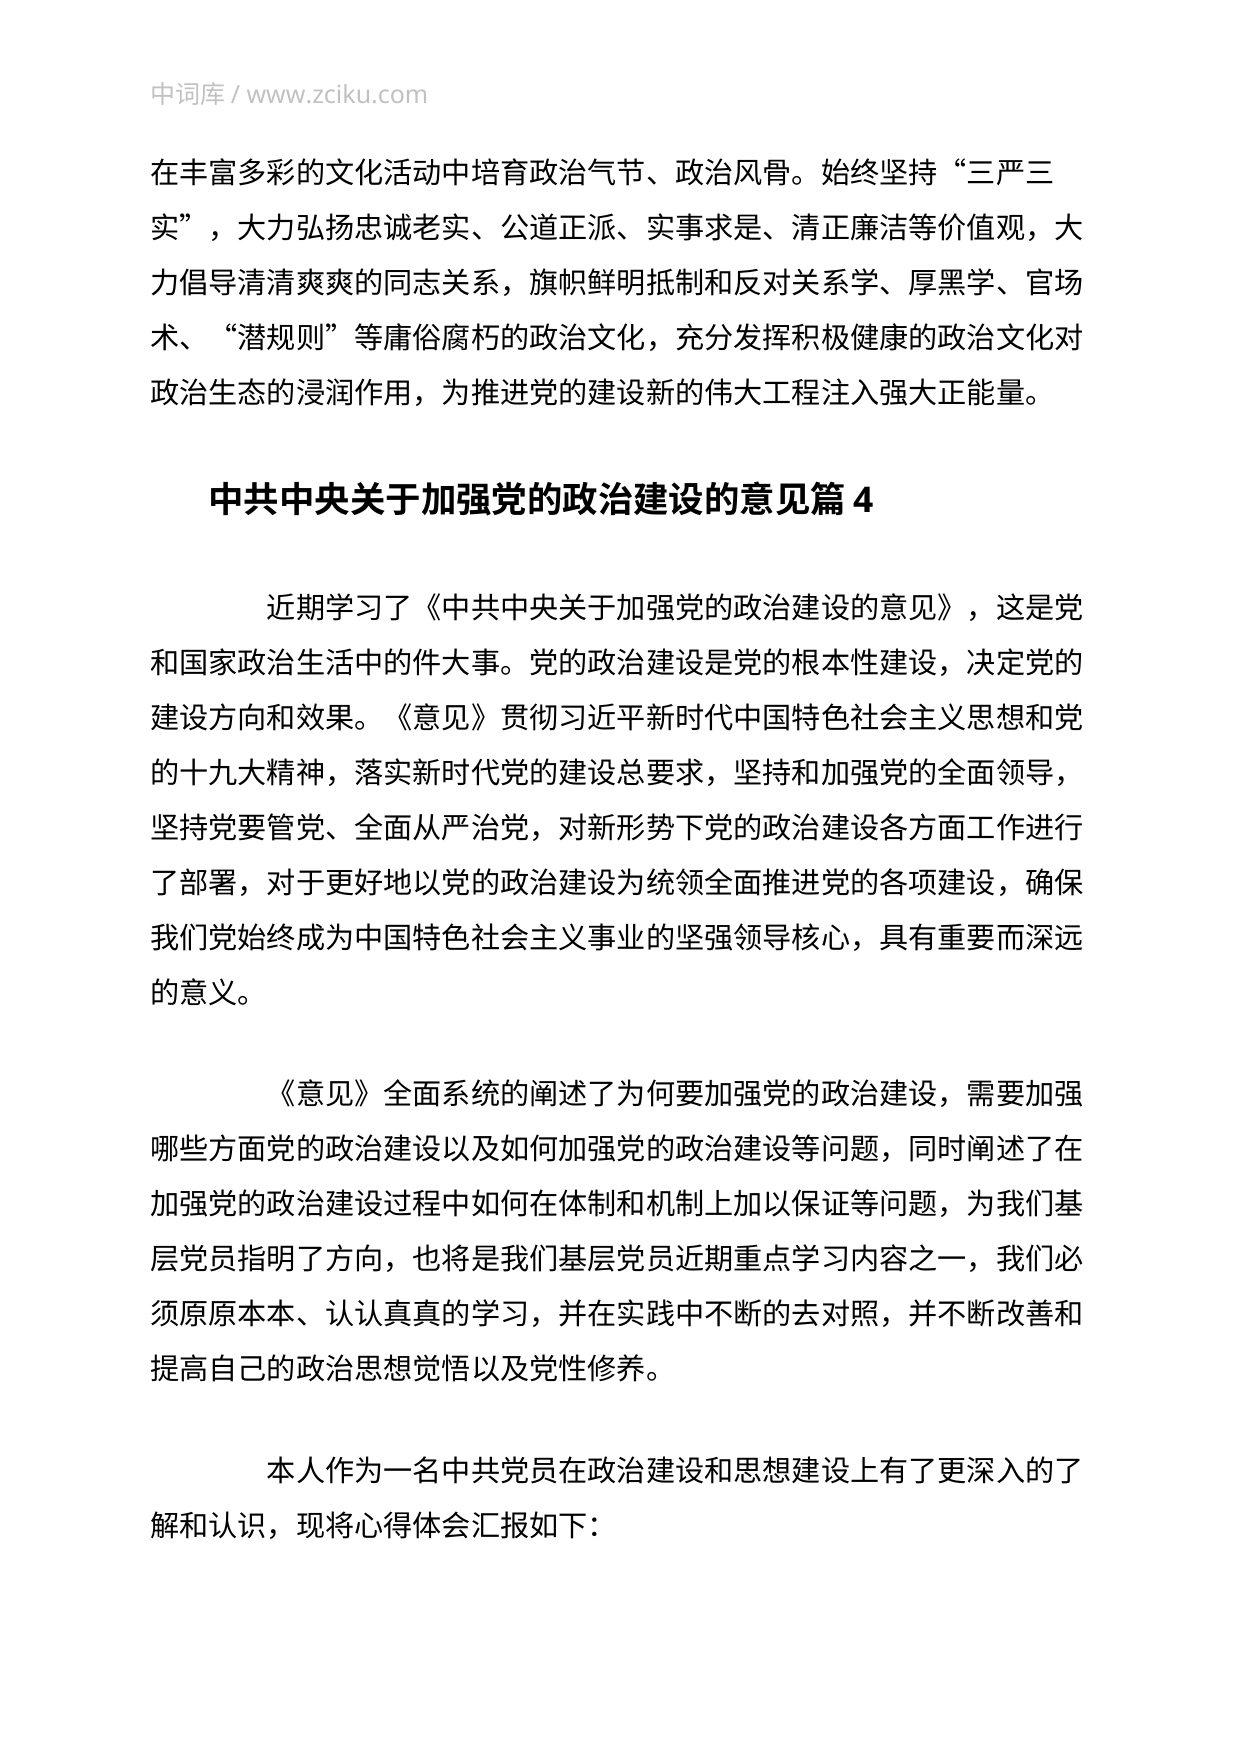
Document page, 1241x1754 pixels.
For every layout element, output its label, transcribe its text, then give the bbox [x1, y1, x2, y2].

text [150, 150, 1090, 412]
text 本人作为一名中共党员在政治建设和思想建设上有了更深入的了解和认识，现将心得体会汇报如下： [150, 1447, 1090, 1544]
text 近期学习了《中共中央关于加强党的政治建设的意见》，这是党和国家政治生活中的件大事。党的政治建设是党的根本性建设，决定党的建设方向和效果。《意见》贯彻习近平新时代中国特色社会主义思想和党的十九大精神，落实新时代党的建设总要求，坚持和加强党的全面领导，坚持党要管党、全面从严治党，对新形势下党的政治建设各方面工作进行了部署，对于更好地以党的政治建设为统领全面推进党的各项建设，确保我们党始终成为中国特色社会主义事业的坚强领导核心，具有重要而深远的意义。 [150, 585, 1090, 1011]
text 《意见》全面系统的阐述了为何要加强党的政治建设，需要加强哪些方面党的政治建设以及如何加强党的政治建设等问题，同时阐述了在加强党的政治建设过程中如何在体制和机制上加以保证等问题，为我们基层党员指明了方向，也将是我们基层党员近期重点学习内容之一，我们必须原原本本、认认真真的学习，并在实践中不断的去对照，并不断改善和提高自己的政治思想觉悟以及党性修养。 [150, 1071, 1090, 1388]
text 中共中央关于加强党的政治建设的意见篇4 [150, 471, 1090, 523]
